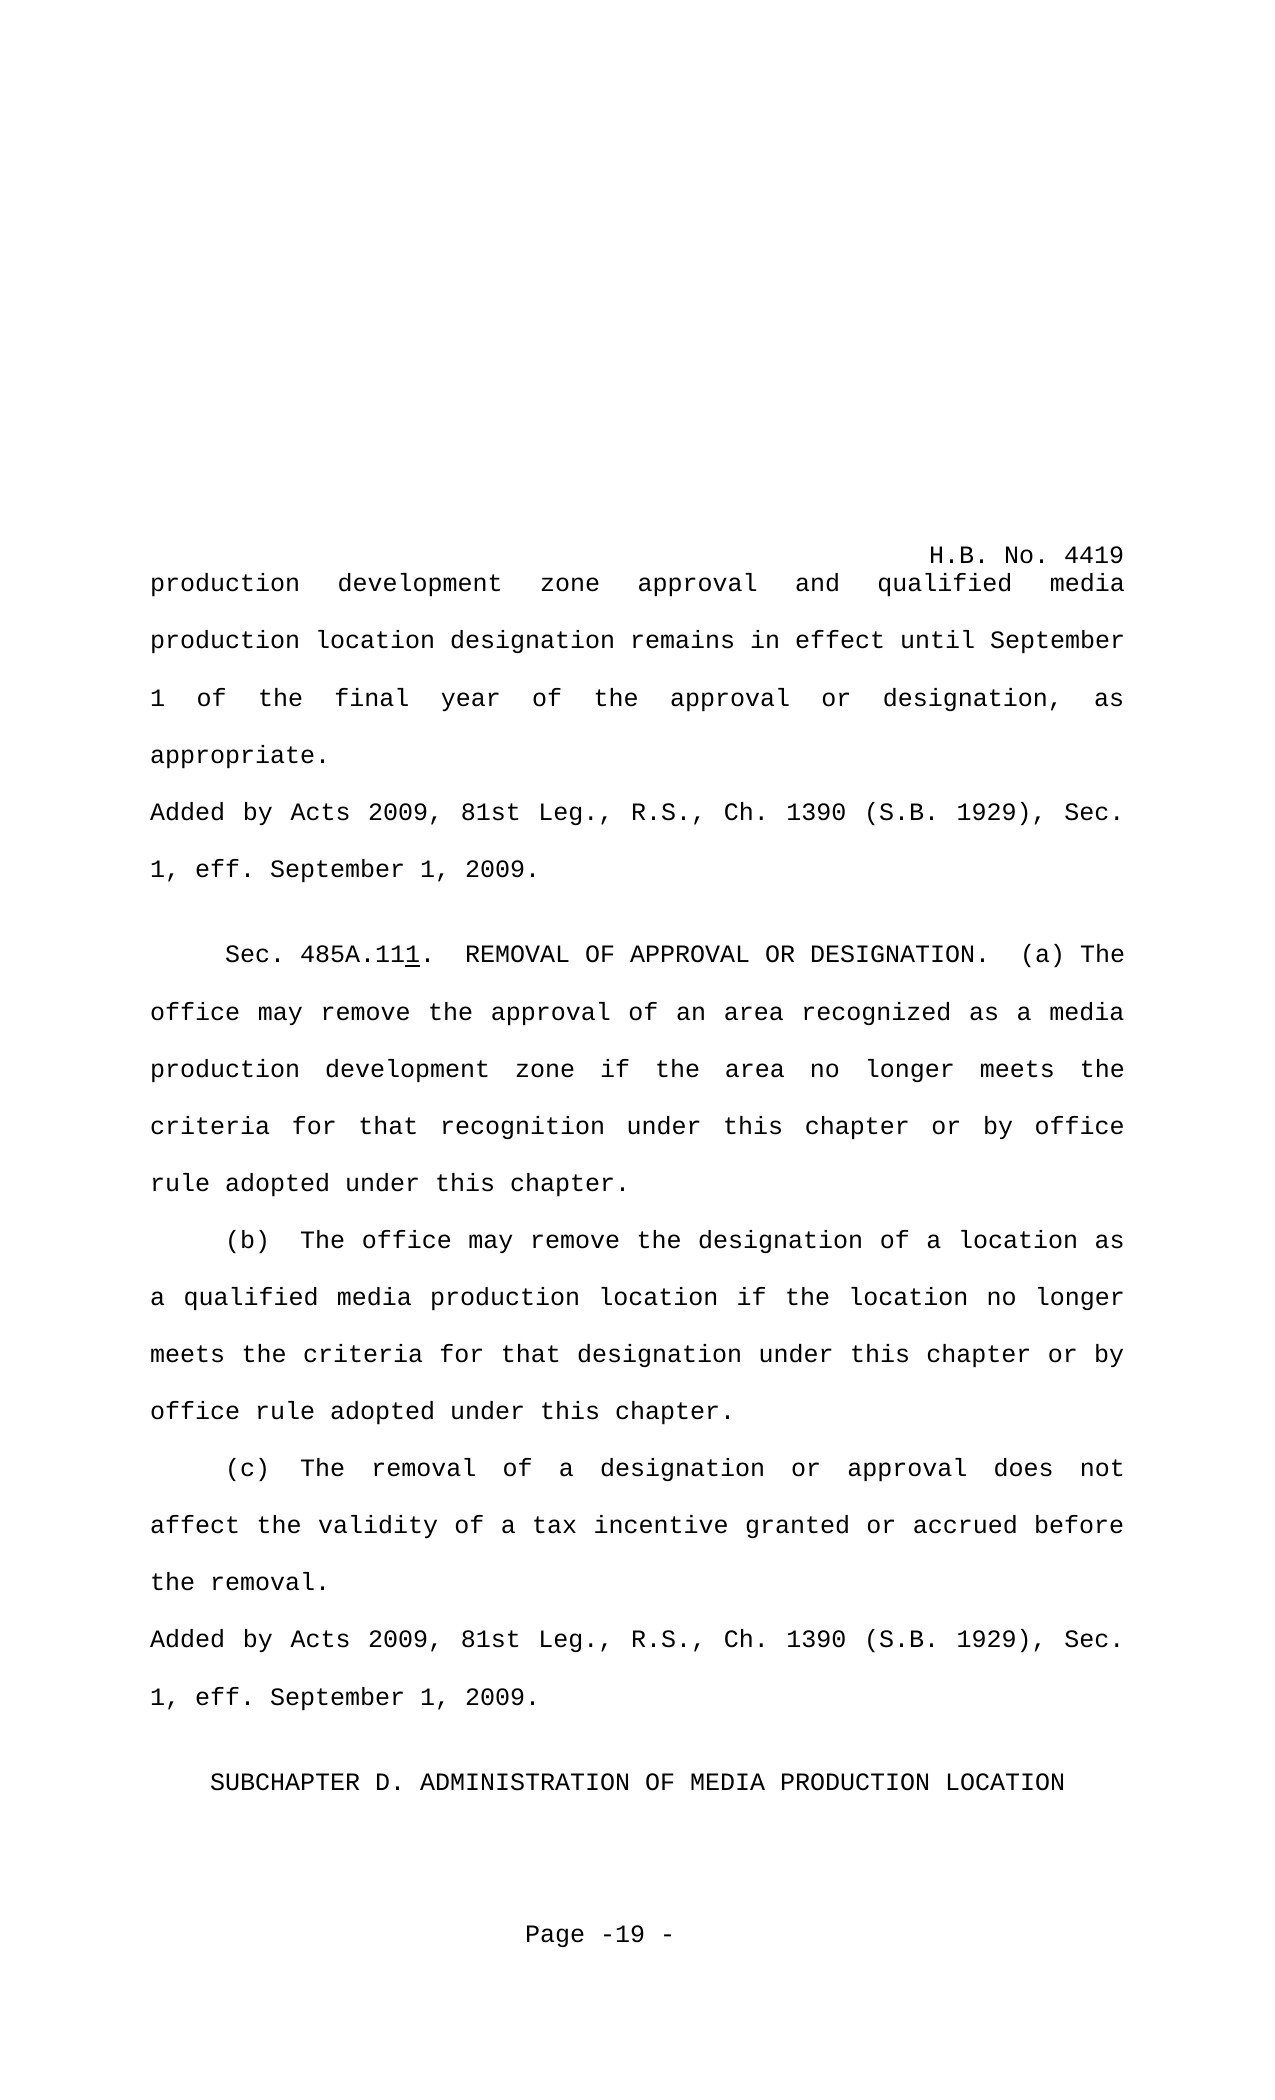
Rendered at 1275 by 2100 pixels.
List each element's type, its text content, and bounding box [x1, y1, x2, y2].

text Sec. 485A.111. REMOVAL OF APPROVAL OR DESIGNATION. (a) The office may remove the approval of an area recognized as a media production development zone if the area no longer meets the criteria for that recognition under this chapter or by office rule adopted under this chapter. [150, 942, 1125, 1199]
text (c) The removal of a designation or approval does not affect the validity of a tax incentive granted or accrued before the removal. [150, 1456, 1125, 1598]
text Added by Acts 2009, 81st Leg., R.S., Ch. 1390 (S.B. 1929), Sec. 1, eff. September 1, 2009. [150, 799, 1125, 885]
text Added by Acts 2009, 81st Leg., R.S., Ch. 1390 (S.B. 1929), Sec. 1, eff. September 1, 2009. [150, 1627, 1125, 1712]
text SUBCHAPTER D. ADMINISTRATION OF MEDIA PRODUCTION LOCATION [150, 1769, 1125, 1798]
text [150, 571, 1125, 771]
text (b) The office may remove the designation of a location as a qualified media production location if the location no longer meets the criteria for that designation under this chapter or by office rule adopted under this chapter. [150, 1227, 1125, 1427]
